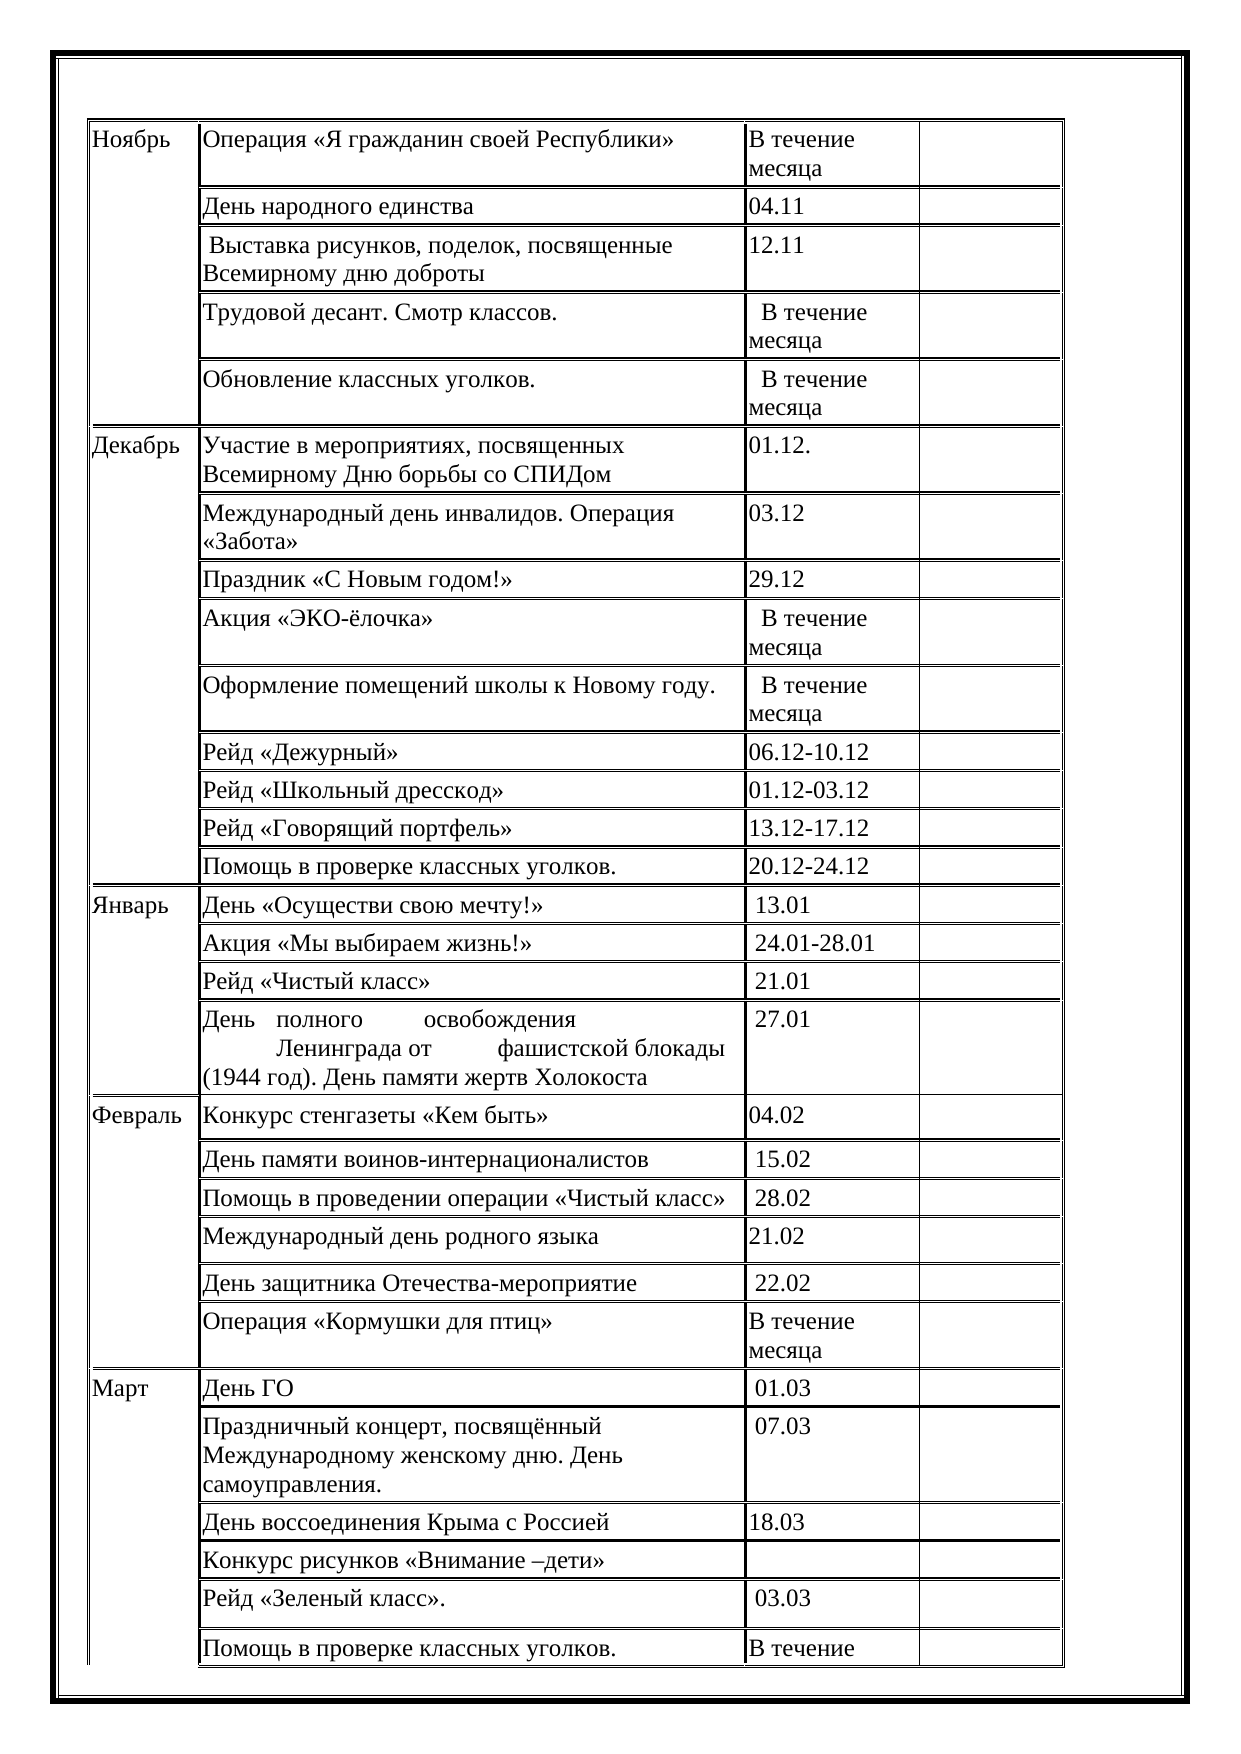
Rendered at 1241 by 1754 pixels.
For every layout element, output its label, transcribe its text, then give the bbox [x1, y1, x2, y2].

table_cell День воссоединения Крыма с Россией [201, 1504, 744, 1539]
table_cell Акция «ЭКО-ёлочка» [201, 600, 744, 663]
table_cell [920, 223, 1062, 290]
table_cell В течение месяца [747, 667, 919, 730]
table_cell Конкурс стенгазеты «Кем быть» [201, 1095, 744, 1138]
table_cell Операция «Я гражданин своей Республики» [199, 120, 745, 185]
table_cell [920, 1367, 1063, 1405]
table_cell [920, 558, 1062, 596]
table_cell [920, 122, 1062, 185]
table_cell [920, 883, 1062, 922]
table_cell 27.01 [747, 1002, 919, 1094]
table_cell [920, 596, 1062, 663]
table_cell Акция «Мы выбираем жизнь!» [201, 925, 744, 960]
table_cell [920, 185, 1062, 223]
table_cell Международный день родного языка [201, 1218, 744, 1262]
table_cell [920, 1405, 1062, 1501]
table_cell 18.03 [747, 1504, 919, 1539]
table_cell 15.02 [747, 1142, 919, 1176]
table_cell Январь [90, 883, 198, 1094]
table_cell [747, 1542, 919, 1577]
table_cell 03.03 [747, 1581, 919, 1626]
table_cell Март [89, 1367, 199, 1665]
table_cell Ноябрь [90, 120, 199, 424]
table_cell [920, 1215, 1062, 1262]
table_cell Рейд «Зеленый класс». [201, 1581, 744, 1626]
table_cell [920, 845, 1062, 883]
table_cell Рейд «Говорящий портфель» [201, 810, 744, 845]
table_cell Помощь в проведении операции «Чистый класс» [201, 1180, 744, 1214]
table_cell 06.12-10.12 [747, 734, 919, 769]
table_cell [199, 1630, 745, 1665]
table_cell Рейд «Чистый класс» [201, 963, 744, 998]
table_cell [920, 1300, 1063, 1367]
table_cell 01.03 [747, 1370, 919, 1405]
table_cell [920, 960, 1063, 998]
table_cell [920, 1095, 1062, 1138]
table_cell Трудовой десант. Смотр классов. [201, 294, 744, 357]
table_cell Выставка рисунков, поделок, посвященные Всемирному дню доброты [201, 227, 744, 290]
table_cell [920, 1626, 1062, 1665]
table_cell 01.12. [747, 428, 919, 491]
table_cell 13.12-17.12 [747, 810, 919, 845]
table_cell Оформление помещений школы к Новому году. [201, 667, 744, 730]
table_cell [920, 424, 1062, 491]
table_cell Международный день инвалидов. Операция «Забота» [201, 495, 744, 558]
table_cell Участие в мероприятиях, посвященных Всемирному Дню борьбы со СПИДом [201, 428, 744, 491]
table_cell Операция «Кормушки для птиц» [201, 1303, 744, 1367]
table_cell 21.01 [747, 963, 919, 998]
table_cell [920, 1577, 1062, 1626]
table_cell Рейд «Дежурный» [201, 734, 744, 769]
table_cell 22.02 [747, 1265, 919, 1300]
table_cell 13.01 [747, 887, 919, 922]
table_cell [920, 769, 1063, 807]
table_cell В течение месяца [747, 294, 919, 357]
table_cell 28.02 [747, 1180, 919, 1214]
table_cell Февраль [89, 1094, 199, 1300]
table_cell [920, 1539, 1062, 1577]
table_cell 04.11 [747, 189, 919, 223]
table_cell [920, 664, 1062, 730]
table_cell В течение месяца [747, 600, 919, 663]
table_cell В течение месяца [745, 1630, 919, 1665]
table_cell Рейд «Школьный дресскод» [201, 772, 744, 807]
table_cell День народного единства [201, 189, 744, 223]
table_cell День защитника Отечества-мероприятие [201, 1265, 744, 1300]
table_cell 21.02 [747, 1218, 919, 1262]
table_cell Декабрь [90, 424, 198, 883]
table_cell 20.12-24.12 [747, 849, 919, 883]
table_cell Обновление классных уголков. [201, 361, 744, 424]
table_cell [920, 1262, 1063, 1300]
table_cell Праздник «С Новым годом!» [201, 562, 744, 596]
table_cell Конкурс рисунков «Внимание –дети» [201, 1542, 744, 1577]
table_cell [920, 290, 1062, 357]
table_cell 01.12-03.12 [747, 772, 919, 807]
table_cell День полного освобождения Ленинграда от фашистской блокады (1944 год). День памяти жертв Холокоста [201, 1002, 744, 1094]
table_cell В течение месяца [747, 1303, 919, 1367]
table_cell 03.12 [747, 495, 919, 558]
table_cell [920, 357, 1062, 424]
table_cell 12.11 [747, 227, 919, 290]
table_cell Праздничный концерт, посвящённый Международному женскому дню. День самоуправления. [201, 1408, 744, 1501]
table_cell 24.01-28.01 [747, 925, 919, 960]
table_cell В течение месяца [745, 122, 919, 185]
table_cell 07.03 [747, 1408, 919, 1501]
table_cell [920, 491, 1062, 558]
table_cell [90, 1300, 198, 1367]
table_cell [920, 1176, 1062, 1214]
table_cell День «Осуществи свою мечту!» [201, 887, 744, 922]
table_cell [920, 922, 1063, 960]
table_cell 29.12 [747, 562, 919, 596]
table_cell День ГО [201, 1370, 744, 1405]
table_cell День памяти воинов-интернационалистов [201, 1142, 744, 1176]
table_cell В течение месяца [747, 361, 919, 424]
table_cell [920, 730, 1062, 769]
table_cell 04.02 [747, 1095, 919, 1138]
table_cell [920, 1501, 1063, 1539]
table_cell Помощь в проверке классных уголков. [201, 849, 744, 883]
table_cell [920, 1138, 1062, 1176]
table_cell [920, 807, 1063, 845]
table_cell [920, 998, 1062, 1094]
